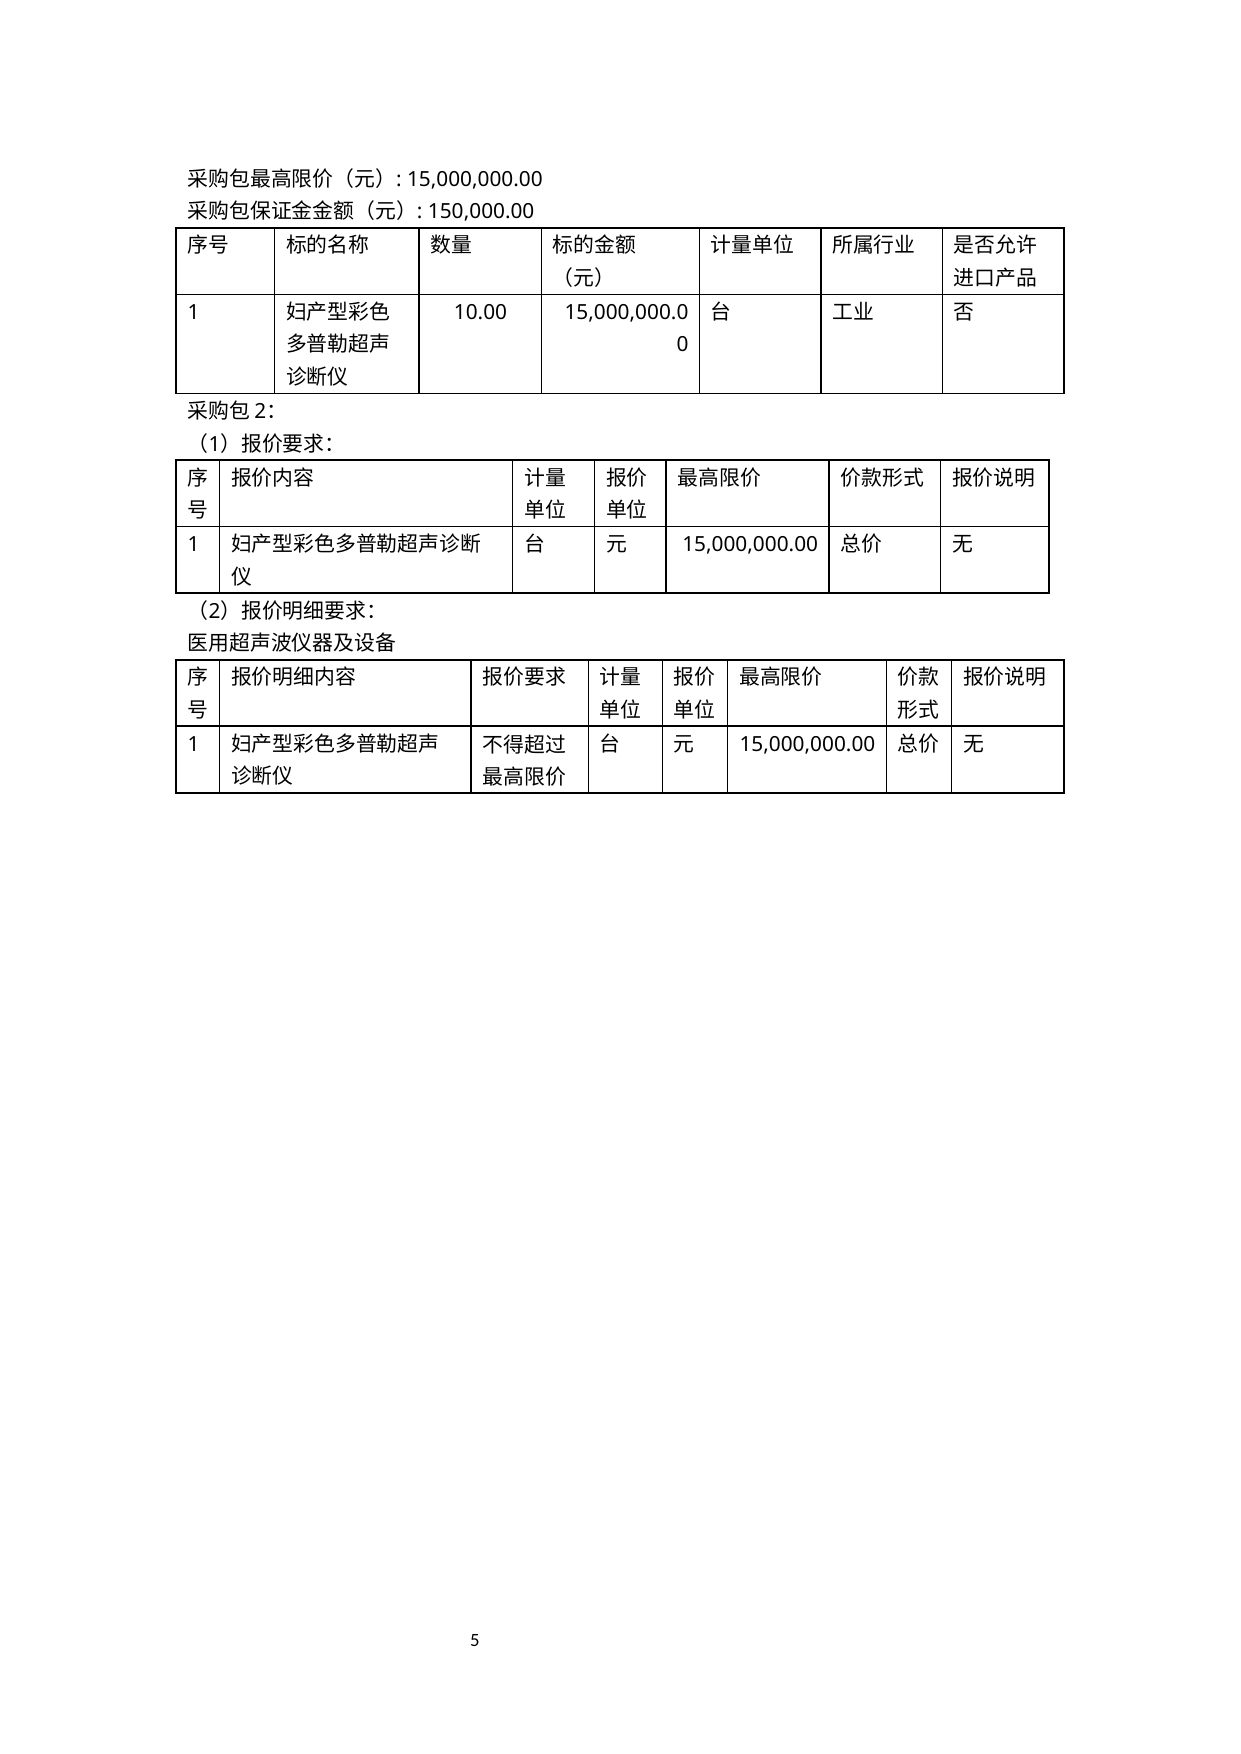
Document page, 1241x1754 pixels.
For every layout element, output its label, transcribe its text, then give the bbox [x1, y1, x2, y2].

table_cell 1 [177, 295, 274, 393]
table_header 价款形式 [887, 661, 951, 725]
table_header 报价明细内容 [220, 661, 470, 725]
text 采购包保证金金额（元）: 150,000.00 [187, 194, 1053, 227]
table_header 报价要求 [472, 661, 588, 725]
table_cell 元 [663, 727, 727, 792]
table_cell 15,000,000.00 [542, 295, 699, 393]
table_header 计量单位 [700, 229, 820, 293]
table_header 计量单位 [589, 661, 662, 725]
table_cell 10.00 [420, 295, 541, 393]
table_cell 1 [177, 527, 219, 592]
table_header 报价单位 [595, 461, 665, 526]
table_cell 妇产型彩色多普勒超声诊断仪 [220, 727, 470, 792]
table_header 数量 [420, 229, 541, 293]
table_header 报价内容 [220, 461, 512, 526]
table_cell 总价 [887, 727, 951, 792]
table_header 报价说明 [952, 661, 1063, 725]
table_cell 妇产型彩色多普勒超声诊断仪 [220, 527, 512, 592]
text 采购包最高限价（元）: 15,000,000.00 [187, 162, 1053, 194]
table_cell 1 [177, 727, 219, 792]
table_header 序号 [177, 661, 219, 725]
table_header 报价单位 [663, 661, 727, 725]
table_cell 无 [952, 727, 1063, 792]
table_cell 台 [513, 527, 594, 592]
text （2）报价明细要求： [187, 594, 1053, 626]
table_header 最高限价 [728, 661, 886, 725]
table_header 标的名称 [275, 229, 418, 293]
table_header 序号 [177, 229, 274, 293]
table_header 最高限价 [667, 461, 828, 526]
table_cell 工业 [822, 295, 942, 393]
table_cell 台 [700, 295, 820, 393]
text （1）报价要求： [187, 427, 1053, 459]
table_header 价款形式 [830, 461, 940, 526]
table_cell 无 [941, 527, 1048, 592]
table_header 标的金额 （元） [542, 229, 699, 293]
text 医用超声波仪器及设备 [187, 626, 1053, 659]
table_cell 不得超过最高限价 [472, 727, 588, 792]
table_header 是否允许进口产品 [943, 229, 1063, 293]
table_header 序号 [177, 461, 219, 526]
table_cell 元 [595, 527, 665, 592]
text 采购包2： [187, 394, 1053, 427]
table_cell 总价 [830, 527, 940, 592]
table_cell 否 [943, 295, 1063, 393]
table_cell 15,000,000.00 [728, 727, 886, 792]
table_cell 台 [589, 727, 662, 792]
table_header 报价说明 [941, 461, 1048, 526]
table_cell 15,000,000.00 [667, 527, 828, 592]
table_cell 妇产型彩色多普勒超声诊断仪 [275, 295, 418, 393]
table_header 计量单位 [513, 461, 594, 526]
table_header 所属行业 [822, 229, 942, 293]
